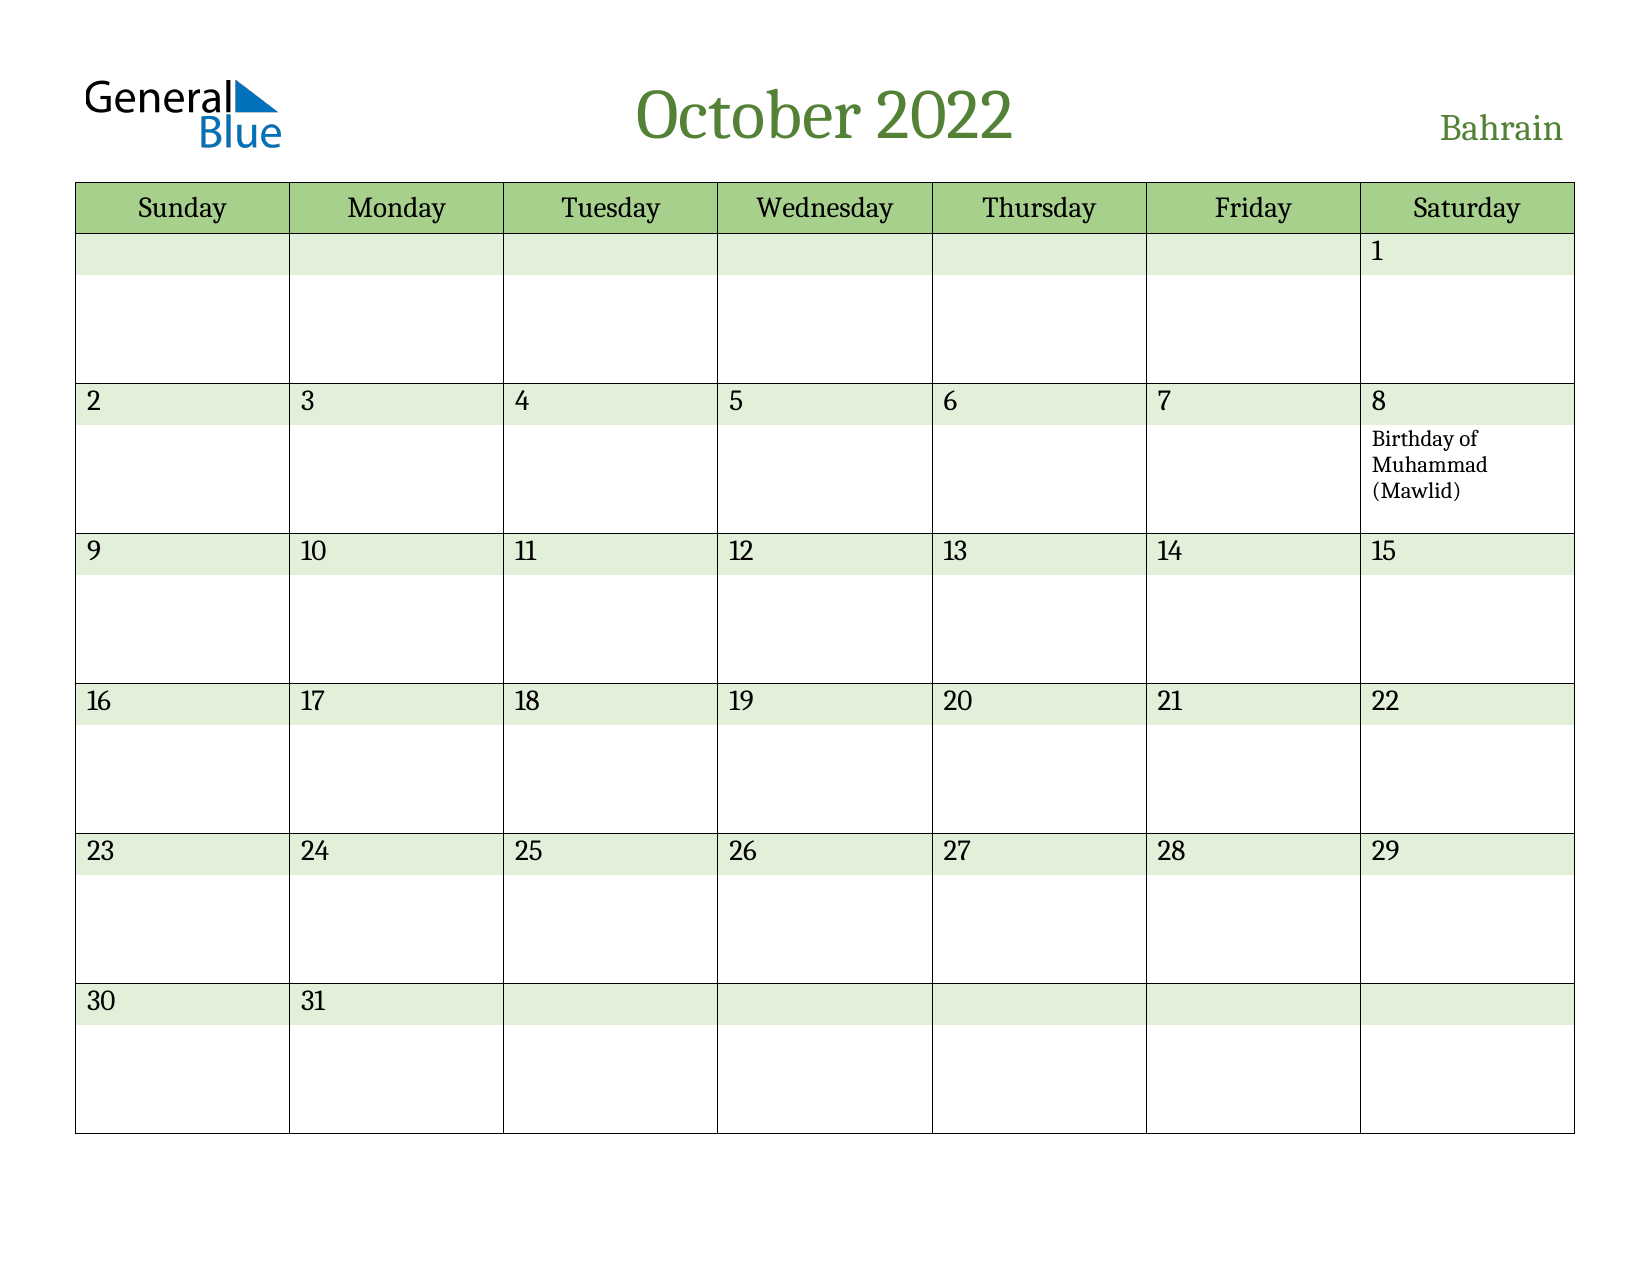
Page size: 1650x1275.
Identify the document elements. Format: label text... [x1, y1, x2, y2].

table_cell 22 [1361, 684, 1574, 725]
table_cell 25 [504, 834, 717, 875]
table_cell [1147, 875, 1360, 983]
table_cell Birthday of Muhammad (Mawlid) [1361, 425, 1574, 533]
table_cell [933, 234, 1146, 275]
table_cell 2 [76, 384, 289, 425]
table_cell [718, 984, 932, 1025]
table_header Bahrain [1146, 75, 1574, 182]
table_cell 24 [290, 834, 503, 875]
table_cell [76, 1025, 289, 1133]
table_cell [1361, 575, 1574, 683]
table_cell [1147, 575, 1360, 683]
table_cell 7 [1147, 384, 1360, 425]
table_cell 5 [718, 384, 932, 425]
table_cell [76, 875, 289, 983]
table_cell [718, 1025, 932, 1133]
table_cell 31 [290, 984, 503, 1025]
table_cell 23 [76, 834, 289, 875]
table_cell 30 [76, 984, 289, 1025]
table_cell 11 [504, 534, 717, 575]
table_cell 21 [1147, 684, 1360, 725]
table_cell [718, 725, 932, 833]
table_cell [76, 725, 289, 833]
table_cell 28 [1147, 834, 1360, 875]
table_cell 15 [1361, 534, 1574, 575]
table_cell [718, 875, 932, 983]
picture [86, 80, 281, 148]
table_cell [1361, 984, 1574, 1025]
table_cell [504, 1025, 717, 1133]
table_cell 6 [933, 384, 1146, 425]
table_cell [504, 575, 717, 683]
table_cell [290, 425, 503, 533]
table_cell [933, 575, 1146, 683]
table_cell [504, 234, 717, 275]
table_cell [504, 275, 717, 383]
table_cell [290, 725, 503, 833]
table_cell 26 [718, 834, 932, 875]
table_cell [1147, 725, 1360, 833]
table_cell 18 [504, 684, 717, 725]
table_cell [1361, 875, 1574, 983]
table_cell [290, 575, 503, 683]
table_cell 4 [504, 384, 717, 425]
table_cell [933, 875, 1146, 983]
table_cell 8 [1361, 384, 1574, 425]
table_cell 29 [1361, 834, 1574, 875]
table_cell [1361, 725, 1574, 833]
table_cell [1147, 1025, 1360, 1133]
table_cell [76, 425, 289, 533]
table_cell [1361, 275, 1574, 383]
table_cell [933, 725, 1146, 833]
table_cell [1361, 1025, 1574, 1133]
table_cell [718, 275, 932, 383]
table_cell 3 [290, 384, 503, 425]
table_cell [504, 875, 717, 983]
table_cell [504, 725, 717, 833]
table_cell Friday [1147, 183, 1360, 233]
table_cell 9 [76, 534, 289, 575]
table_cell Sunday [76, 183, 289, 233]
table_cell [1147, 234, 1360, 275]
table_cell 20 [933, 684, 1146, 725]
table_cell [1147, 275, 1360, 383]
table_cell [933, 275, 1146, 383]
table_cell [504, 425, 717, 533]
table_cell Wednesday [718, 183, 932, 233]
table_cell [718, 234, 932, 275]
table_cell 17 [290, 684, 503, 725]
table_cell [718, 425, 932, 533]
table_cell 1 [1361, 234, 1574, 275]
table_cell 19 [718, 684, 932, 725]
table_cell [290, 275, 503, 383]
table_cell 14 [1147, 534, 1360, 575]
table_cell [76, 234, 289, 275]
table_header [76, 75, 503, 182]
table_cell [504, 984, 717, 1025]
table_cell Thursday [933, 183, 1146, 233]
table_cell [76, 275, 289, 383]
table_cell [933, 984, 1146, 1025]
table_cell [76, 575, 289, 683]
table_cell [290, 1025, 503, 1133]
table_cell [718, 575, 932, 683]
table_cell 12 [718, 534, 932, 575]
table_cell 27 [933, 834, 1146, 875]
table_header October 2022 [504, 75, 1146, 182]
table_cell 10 [290, 534, 503, 575]
table_cell [933, 1025, 1146, 1133]
table_cell Tuesday [504, 183, 717, 233]
table_cell [1147, 984, 1360, 1025]
table_cell Saturday [1361, 183, 1574, 233]
table_cell [290, 234, 503, 275]
table_cell Monday [290, 183, 503, 233]
table_cell 16 [76, 684, 289, 725]
table_cell [1147, 425, 1360, 533]
table_cell [290, 875, 503, 983]
table_cell 13 [933, 534, 1146, 575]
table_cell [933, 425, 1146, 533]
